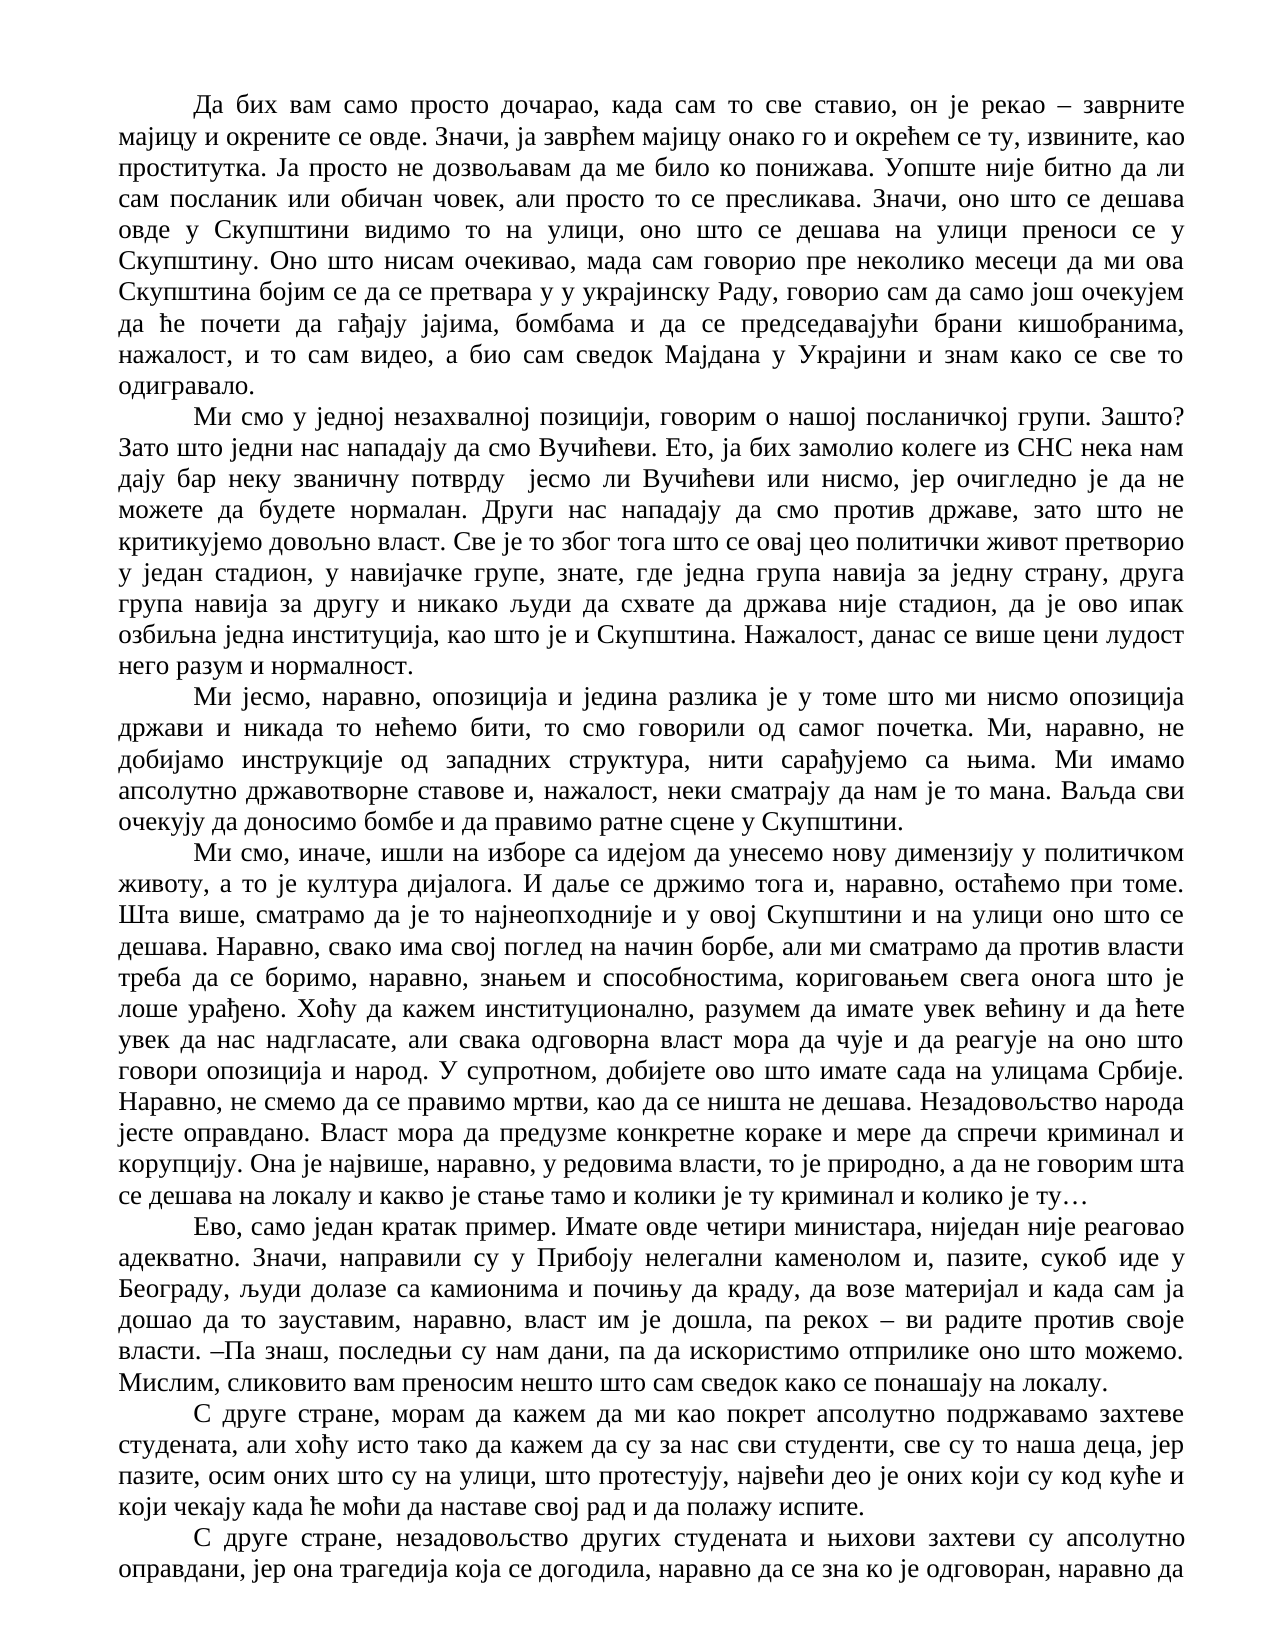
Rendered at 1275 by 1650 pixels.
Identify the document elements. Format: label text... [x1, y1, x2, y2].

text Ево, само један кратак пример. Имате овде четири министара, ниједан није реаговао адекватно. Значи, направили су у Прибоју нелегални каменолом и, пазите, сукоб иде у Београду, људи долазе са камионима и почињу да краду, да возе материјал и када сам ја дошао да то зауставим, наравно, власт им је дошла, па рекох – ви радите против своје власти. –Па знаш, последњи су нам дани, па да искористимо отприлике оно што можемо. Мислим, сликовито вам преносим нешто што сам сведок како се понашају на локалу. [118, 1210, 1186, 1397]
text С друге стране, морам да кажем да ми као покрет апсолутно подржавамо захтеве студената, али хоћу исто тако да кажем да су за нас сви студенти, све су то наша деца, јер пазите, осим оних што су на улици, што протестују, највећи део је оних који су код куће и који чекају када ће моћи да наставе свој рад и да полажу испите. [118, 1397, 1186, 1521]
text Да бих вам само просто дочарао, када сам то све ставио, он је рекао – заврните мајицу и окрените се овде. Значи, ја заврћем мајицу онако го и окрећем се ту, извините, као проститутка. Ја просто не дозвољавам да ме било ко понижава. Уопште није битно да ли сам посланик или обичан човек, али просто то се пресликава. Значи, оно што се дешава овде у Скупштини видимо то на улици, оно што се дешава на улици преноси се у Скупштину. Оно што нисам очекивао, мада сам говорио пре неколико месеци да ми ова Скупштина бојим се да се претвара у у украјинску Раду, говорио сам да само још очекујем да ће почети да гађају јајима, бомбама и да се председавајући брани кишобранима, нажалост, и то сам видео, а био сам сведок Мајдана у Украјини и знам како се све то одигравало. [118, 89, 1186, 400]
text Ми јесмо, наравно, опозиција и једина разлика је у томе што ми нисмо опозиција држави и никада то нећемо бити, то смо говорили од самог почетка. Ми, наравно, не добијамо инструкције од западних структура, нити сарађујемо са њима. Ми имамо апсолутно државотворне ставове и, нажалост, неки сматрају да нам је то мана. Ваљда сви очекују да доносимо бомбе и да правимо ратне сцене у Скупштини. [118, 680, 1186, 836]
text Ми смо у једној незахвалној позицији, говорим о нашој посланичкој групи. Зашто? Зато што једни нас нападају да смо Вучићеви. Ето, ја бих замолио колеге из СНС нека нам дају бар неку званичну потврду јесмо ли Вучићеви или нисмо, јер очигледно је да не можете да будете нормалан. Други нас нападају да смо против државе, зато што не критикујемо довољно власт. Све је то због тога што се овај цео политички живот претворио у један стадион, у навијачке групе, знате, где једна група навија за једну страну, друга група навија за другу и никако људи да схвате да држава није стадион, да је ово ипак озбиљна једна институција, као што је и Скупштина. Нажалост, данас се више цени лудост него разум и нормалност. [118, 400, 1186, 680]
text Ми смо, иначе, ишли на изборе са идејом да унесемо нову димензију у политичком животу, а то је култура дијалога. И даље се држимо тога и, наравно, остаћемо при томе. Шта више, сматрамо да је то најнеопходније и у овој Скупштини и на улици оно што се дешава. Наравно, свако има свој поглед на начин борбе, али ми сматрамо да против власти треба да се боримо, наравно, знањем и способностима, кориговањем свега онога што је лоше урађено. Хоћу да кажем институционално, разумем да имате увек већину и да ћете увек да нас надгласате, али свака одговорна власт мора да чује и да реагује на оно што говори опозиција и народ. У супротном, добијете ово што имате сада на улицама Србије. Наравно, не смемо да се правимо мртви, као да се ништа не дешава. Незадовољство народа јесте оправдано. Власт мора да предузме конкретне кораке и мере да спречи криминал и корупцију. Она је највише, наравно, у редовима власти, то је природно, а да не говорим шта се дешава на локалу и какво је стање тамо и колики је ту криминал и колико је ту… [118, 836, 1186, 1210]
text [118, 1521, 1186, 1584]
